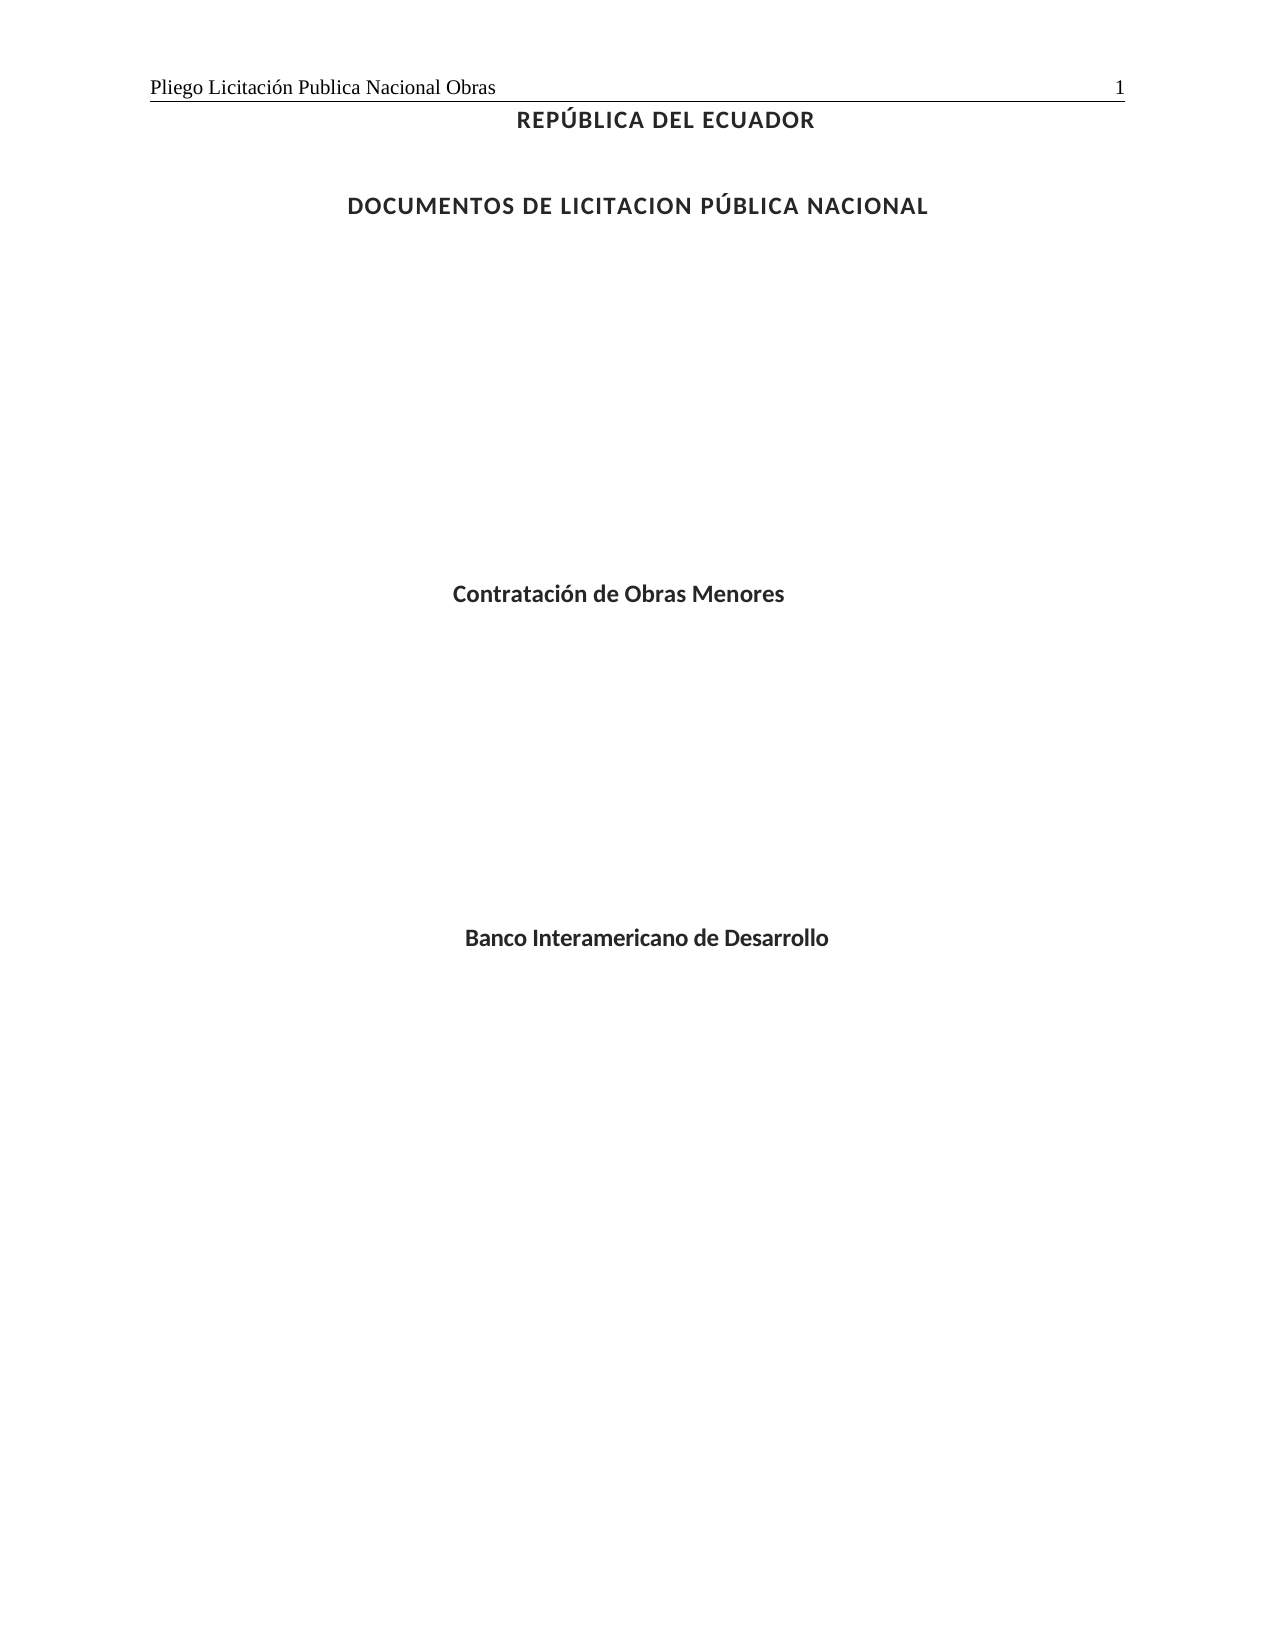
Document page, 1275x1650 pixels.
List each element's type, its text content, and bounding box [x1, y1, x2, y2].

title DOCUMENTOS DE LICITACION PÚBLICA NACIONAL [150, 191, 1125, 221]
text Contratación de Obras Menores [112, 578, 1125, 608]
text Banco Interamericano de Desarrollo [169, 922, 1125, 952]
title REPÚBLICA DEL ECUADOR [150, 104, 1181, 135]
